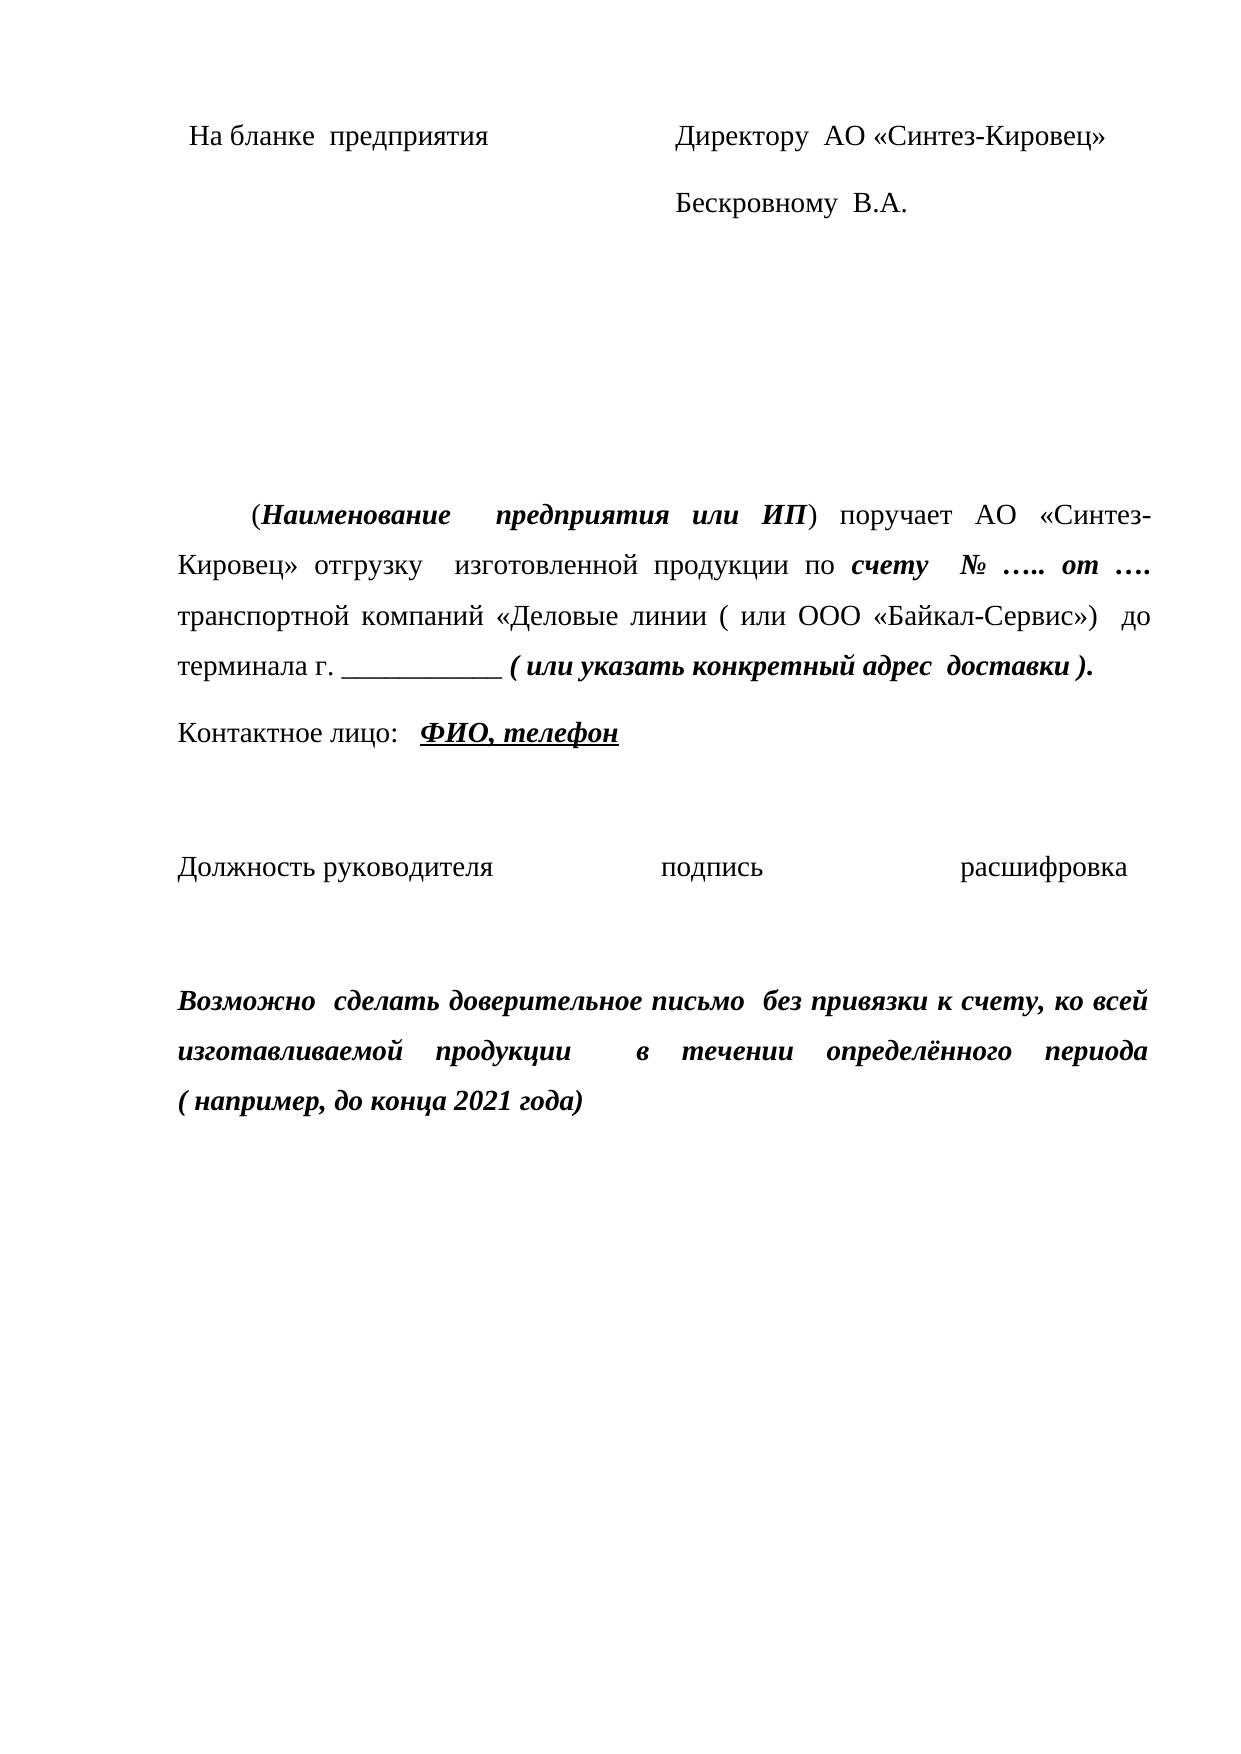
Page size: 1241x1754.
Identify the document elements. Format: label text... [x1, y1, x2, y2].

text Должность руководителя подпись расшифровка [177, 849, 1152, 882]
text Возможно сделать доверительное письмо без привязки к счету, ко всей изготавливаемой продукции в течении определённого периода ( например, до конца 2021 года) [177, 983, 1152, 1117]
text Контактное лицо: ФИО, телефон [177, 715, 1152, 748]
table_header На бланке предприятия [177, 118, 664, 286]
table_header Директору АО «Синтез-Кировец» Бескровному В.А. [664, 118, 1151, 286]
text (Наименование предприятия или ИП) поручает АО «Синтез-Кировец» отгрузку изготовленной продукции по счету № ….. от …. транспортной компаний «Деловые линии ( или ООО «Байкал-Сервис») до терминала г. ___________ ( или указать конкретный адрес доставки ). [177, 497, 1152, 682]
